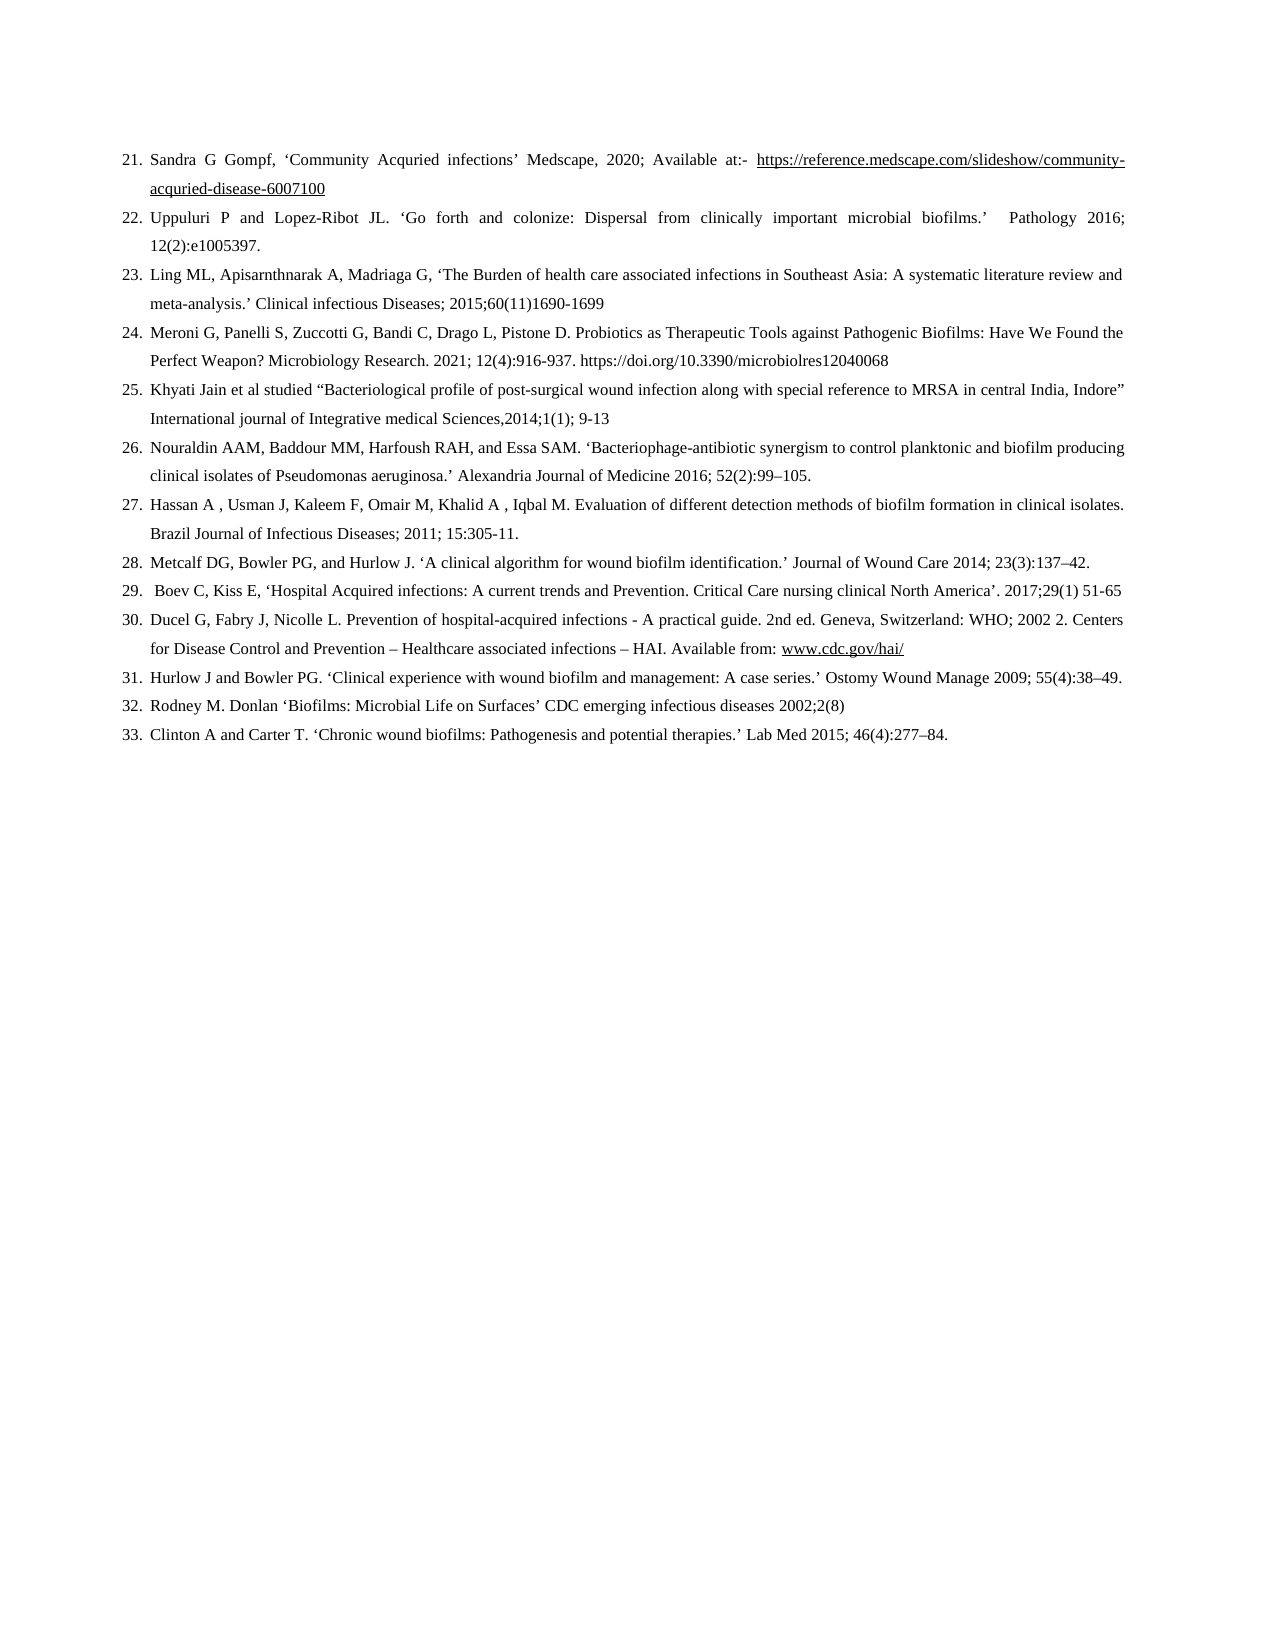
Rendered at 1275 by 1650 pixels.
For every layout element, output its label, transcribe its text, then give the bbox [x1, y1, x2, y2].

list Rodney M. Donlan ‘Biofilms: Microbial Life on Surfaces’ CDC emerging infectious diseases 2002;2(8) [122, 696, 1125, 715]
list Hurlow J and Bowler PG. ‘Clinical experience with wound biofilm and management: A case series.’ Ostomy Wound Manage 2009; 55(4):38–49. [122, 667, 1125, 687]
list Ling ML, Apisarnthnarak A, Madriaga G, ‘The Burden of health care associated infections in Southeast Asia: A systematic literature review and meta-analysis.’ Clinical infectious Diseases; 2015;60(11)1690-1699 [122, 265, 1125, 313]
list Hassan A , Usman J, Kaleem F, Omair M, Khalid A , Iqbal M. Evaluation of different detection methods of biofilm formation in clinical isolates. Brazil Journal of Infectious Diseases; 2011; 15:305-11. [122, 495, 1125, 543]
list Khyati Jain et al studied “Bacteriological profile of post-surgical wound infection along with special reference to MRSA in central India, Indore” International journal of Integrative medical Sciences,2014;1(1); 9-13 [122, 380, 1125, 428]
list Clinton A and Carter T. ‘Chronic wound biofilms: Pathogenesis and potential therapies.’ Lab Med 2015; 46(4):277–84. [122, 725, 1125, 744]
list Boev C, Kiss E, ‘Hospital Acquired infections: A current trends and Prevention. Critical Care nursing clinical North America’. 2017;29(1) 51-65 [122, 581, 1125, 600]
list Meroni G, Panelli S, Zuccotti G, Bandi C, Drago L, Pistone D. Probiotics as Therapeutic Tools against Pathogenic Biofilms: Have We Found the Perfect Weapon? Microbiology Research. 2021; 12(4):916-937. https://doi.org/10.3390/microbiolres12040068 [122, 322, 1125, 370]
list Metcalf DG, Bowler PG, and Hurlow J. ‘A clinical algorithm for wound biofilm identification.’ Journal of Wound Care 2014; 23(3):137–42. [122, 552, 1125, 572]
list Ducel G, Fabry J, Nicolle L. Prevention of hospital-acquired infections - A practical guide. 2nd ed. Geneva, Switzerland: WHO; 2002 2. Centers for Disease Control and Prevention – Healthcare associated infections – HAI. Available from: www.cdc.gov/hai/ [122, 610, 1125, 658]
list Sandra G Gompf, ‘Community Acquried infections’ Medscape, 2020; Available at:- https://reference.medscape.com/slideshow/community-acquried-disease-6007100 [122, 150, 1125, 198]
list Uppuluri P and Lopez-Ribot JL. ‘Go forth and colonize: Dispersal from clinically important microbial biofilms.’ Pathology 2016; 12(2):e1005397. [122, 207, 1125, 255]
list Nouraldin AAM, Baddour MM, Harfoush RAH, and Essa SAM. ‘Bacteriophage-antibiotic synergism to control planktonic and biofilm producing clinical isolates of Pseudomonas aeruginosa.’ Alexandria Journal of Medicine 2016; 52(2):99–105. [122, 437, 1125, 485]
